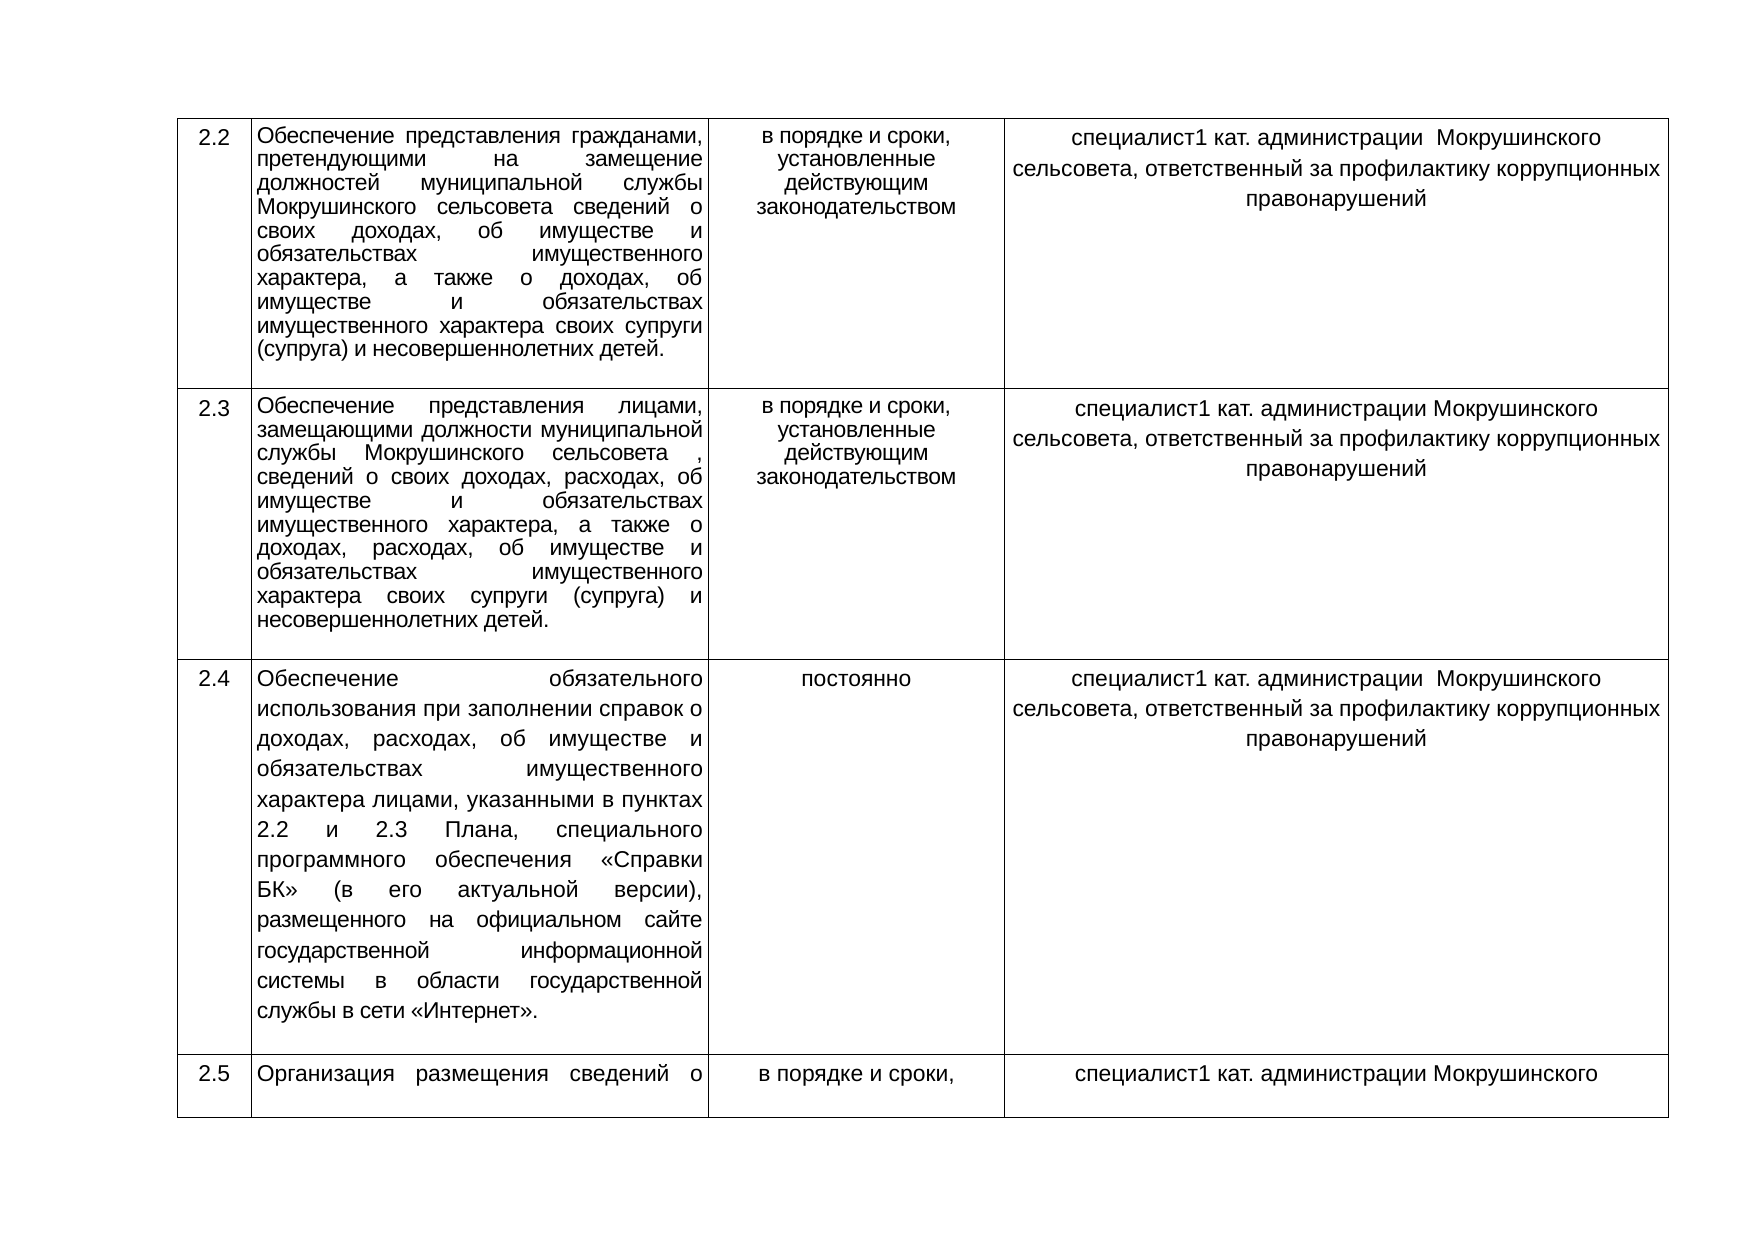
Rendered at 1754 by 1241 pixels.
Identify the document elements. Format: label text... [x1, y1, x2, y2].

table_cell 2.4 [178, 660, 251, 1054]
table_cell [1005, 1055, 1668, 1117]
table_cell специалист1 кат. администрации Мокрушинского сельсовета, ответственный за профилактику коррупционных правонарушений [1005, 119, 1668, 388]
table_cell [252, 1055, 708, 1117]
table_cell Обеспечение представления гражданами, претендующими на замещение должностей муниципальной службы Мокрушинского сельсовета сведений о своих доходах, об имуществе и обязательствах имущественного характера, а также о доходах, об имуществе и обязательствах имущественного характера своих супруги (супруга) и несовершеннолетних детей. [252, 119, 708, 388]
table_cell 2.5 [178, 1055, 251, 1117]
table_cell в порядке и сроки, установленные действующим законодательством [709, 119, 1004, 388]
table_cell Обеспечение обязательного использования при заполнении справок о доходах, расходах, об имуществе и обязательствах имущественного характера лицами, указанными в пунктах 2.2 и 2.3 Плана, специального программного обеспечения «Справки БК» (в его актуальной версии), размещенного на официальном сайте государственной информационной системы в области государственной службы в сети «Интернет». [252, 660, 708, 1054]
table_cell постоянно [709, 660, 1004, 1054]
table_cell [709, 1055, 1004, 1117]
table_cell 2.2 [178, 119, 251, 388]
table_cell специалист1 кат. администрации Мокрушинского сельсовета, ответственный за профилактику коррупционных правонарушений [1005, 660, 1668, 1054]
table_cell специалист1 кат. администрации Мокрушинского сельсовета, ответственный за профилактику коррупционных правонарушений [1005, 389, 1668, 658]
table_cell в порядке и сроки, установленные действующим законодательством [709, 389, 1004, 658]
table_cell Обеспечение представления лицами, замещающими должности муниципальной службы Мокрушинского сельсовета , сведений о своих доходах, расходах, об имуществе и обязательствах имущественного характера, а также о доходах, расходах, об имуществе и обязательствах имущественного характера своих супруги (супруга) и несовершеннолетних детей. [252, 389, 708, 658]
table_cell 2.3 [178, 389, 251, 658]
